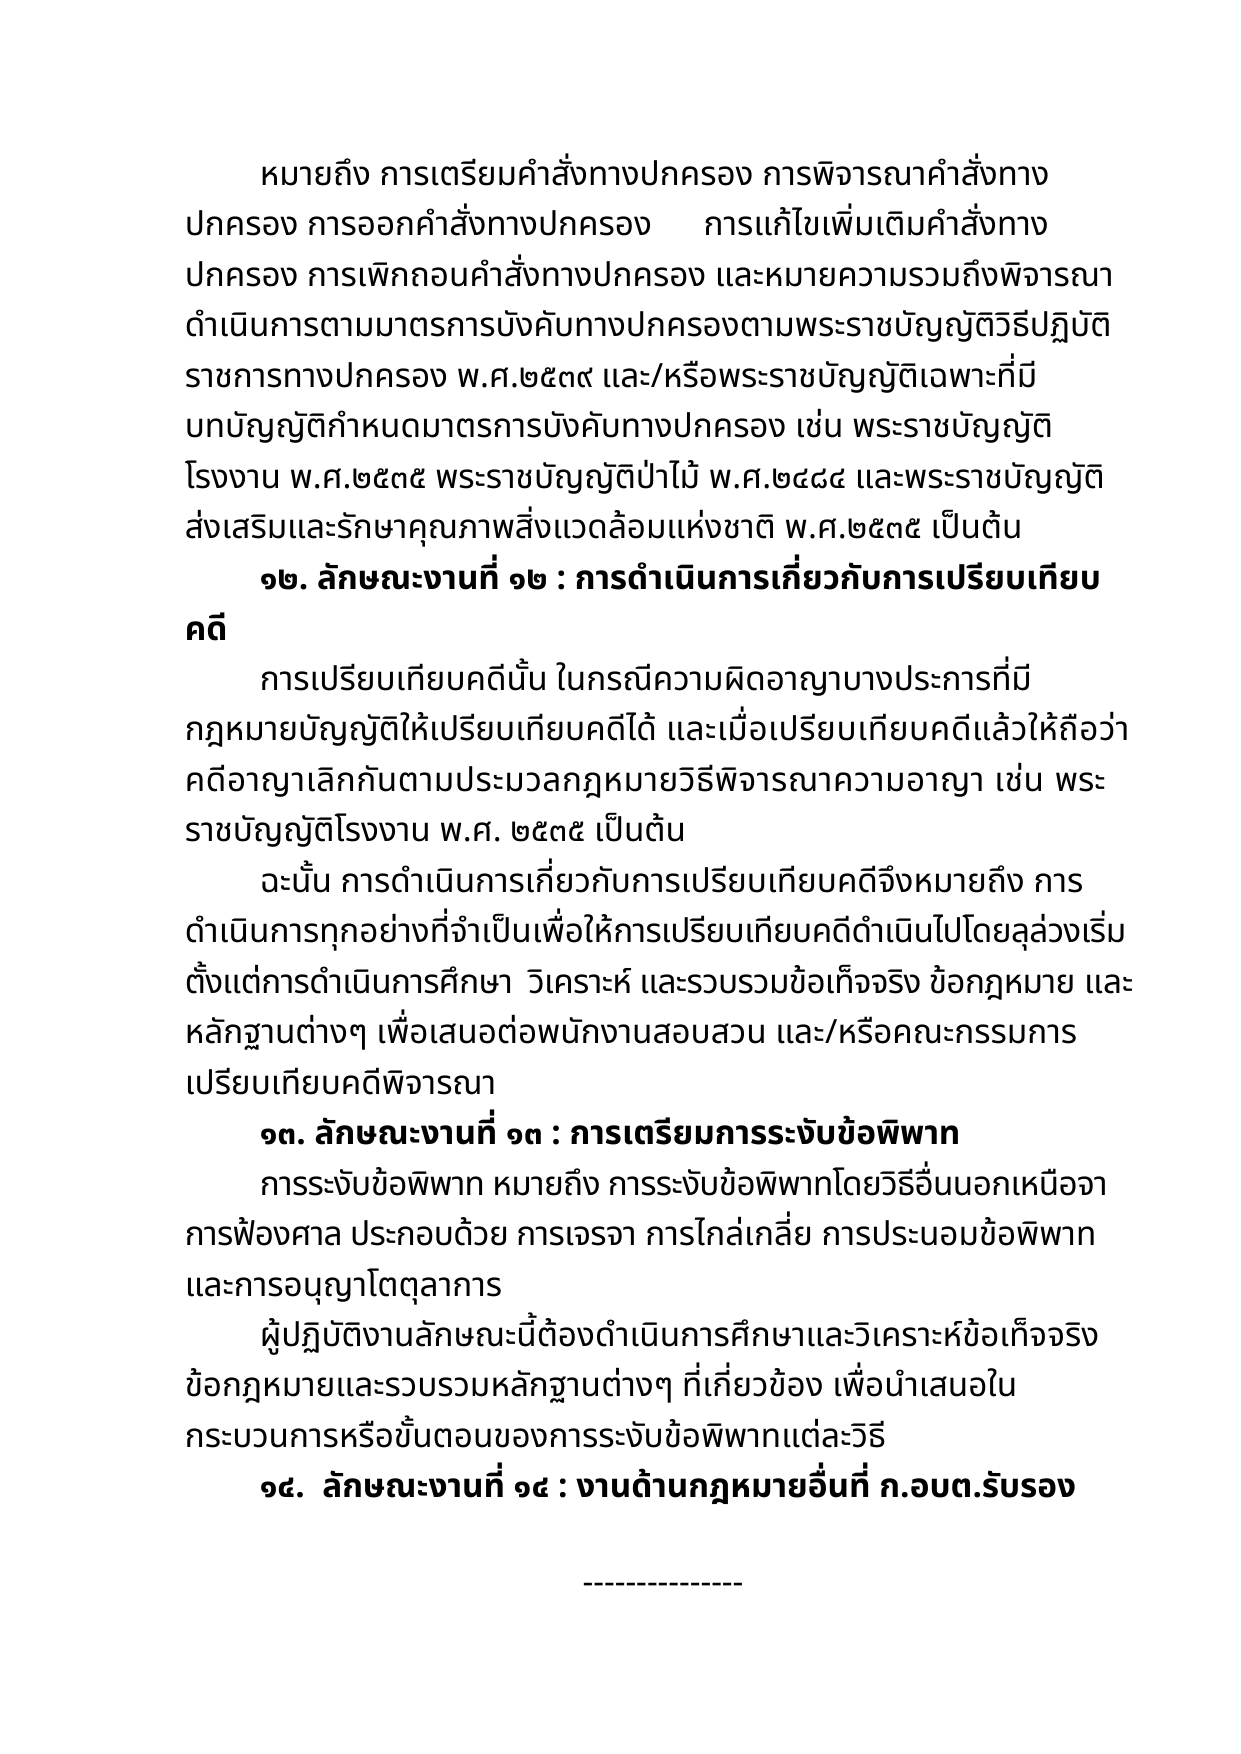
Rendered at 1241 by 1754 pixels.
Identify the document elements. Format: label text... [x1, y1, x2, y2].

text --------------- [184, 1558, 1141, 1604]
text ๑๔. ลักษณะงานที่ ๑๔ : งานด้านกฎหมายอื่นที่ ก.อบต.รับรอง [184, 1462, 1141, 1513]
text ฉะนั้น การดำเนินการเกี่ยวกับการเปรียบเทียบคดีจึงหมายถึง การดำเนินการทุกอย่างที่จำเป็นเพื่อให้การเปรียบเทียบคดีดำเนินไปโดยลุล่วงเริ่มตั้งแต่การดำเนินการศึกษา วิเคราะห์ และรวบรวมข้อเท็จจริง ข้อกฎหมาย และหลักฐานต่างๆ เพื่อเสนอต่อพนักงานสอบสวน และ/หรือคณะกรรมการเปรียบเทียบคดีพิจารณา [184, 857, 1141, 1109]
text การเปรียบเทียบคดีนั้น ในกรณีความผิดอาญาบางประการที่มีกฎหมายบัญญัติให้เปรียบเทียบคดีได้ และเมื่อเปรียบเทียบคดีแล้วให้ถือว่าคดีอาญาเลิกกันตามประมวลกฎหมายวิธีพิจารณาความอาญา เช่น พระราชบัญญัติโรงงาน พ.ศ. ๒๕๓๕ เป็นต้น [184, 655, 1141, 857]
text หมายถึง การเตรียมคำสั่งทางปกครอง การพิจารณาคำสั่งทางปกครอง การออกคำสั่งทางปกครอง การแก้ไขเพิ่มเติมคำสั่งทางปกครอง การเพิกถอนคำสั่งทางปกครอง และหมายความรวมถึงพิจารณาดำเนินการตามมาตรการบังคับทางปกครองตามพระราชบัญญัติวิธีปฏิบัติราชการทางปกครอง พ.ศ.๒๕๓๙ และ/หรือพระราชบัญญัติเฉพาะที่มีบทบัญญัติกำหนดมาตรการบังคับทางปกครอง เช่น พระราชบัญญัติโรงงาน พ.ศ.๒๕๓๕ พระราชบัญญัติป่าไม้ พ.ศ.๒๔๘๔ และพระราชบัญญัติส่งเสริมและรักษาคุณภาพสิ่งแวดล้อมแห่งชาติ พ.ศ.๒๕๓๕ เป็นต้น [184, 150, 1141, 554]
text การระงับข้อพิพาท หมายถึง การระงับข้อพิพาทโดยวิธีอื่นนอกเหนือจาการฟ้องศาล ประกอบด้วย การเจรจา การไกล่เกลี่ย การประนอมข้อพิพาท และการอนุญาโตตุลาการ [184, 1160, 1141, 1311]
text ๑๒. ลักษณะงานที่ ๑๒ : การดำเนินการเกี่ยวกับการเปรียบเทียบคดี [184, 554, 1141, 655]
text ๑๓. ลักษณะงานที่ ๑๓ : การเตรียมการระงับข้อพิพาท [184, 1109, 1141, 1160]
text ผู้ปฏิบัติงานลักษณะนี้ต้องดำเนินการศึกษาและวิเคราะห์ข้อเท็จจริง ข้อกฎหมายและรวบรวมหลักฐานต่างๆ ที่เกี่ยวข้อง เพื่อนำเสนอในกระบวนการหรือขั้นตอนของการระงับข้อพิพาทแต่ละวิธี [184, 1311, 1141, 1462]
